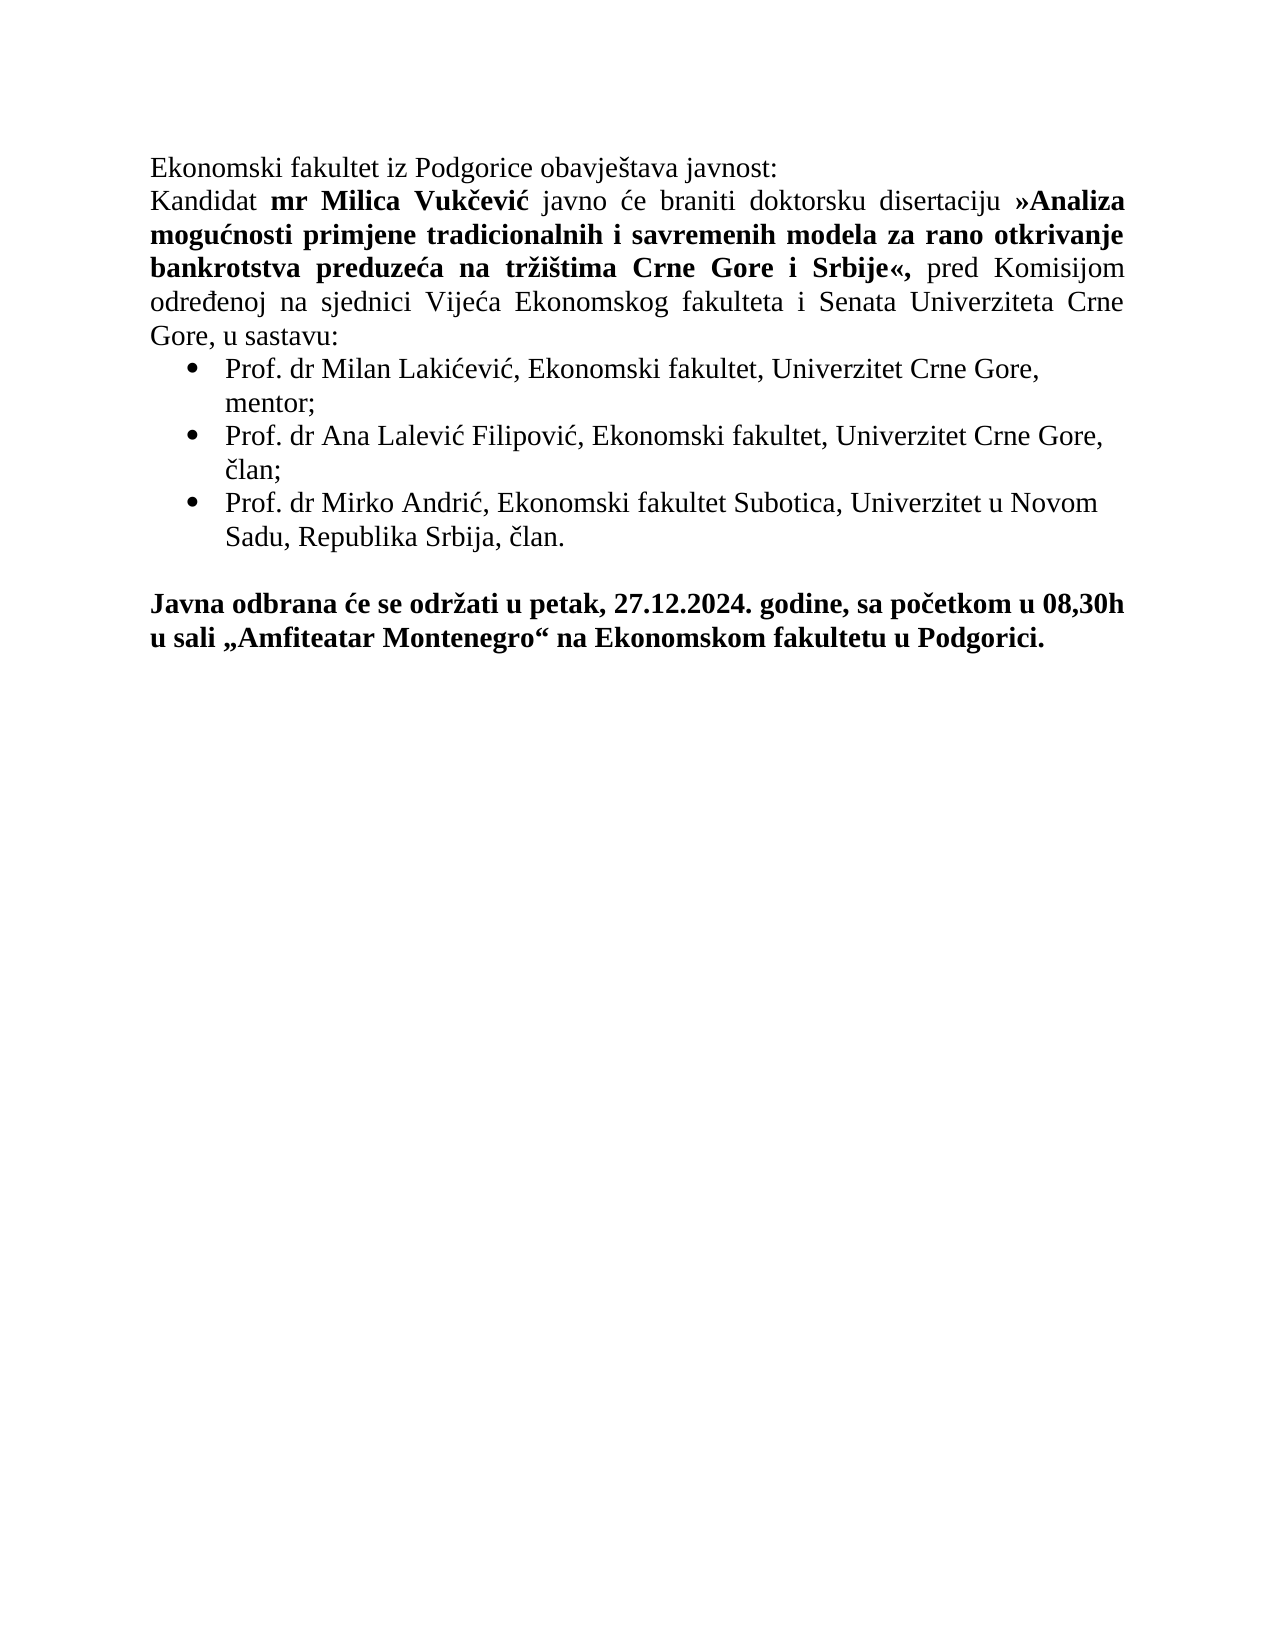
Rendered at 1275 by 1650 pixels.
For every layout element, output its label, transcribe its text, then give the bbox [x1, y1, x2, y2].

list Prof. dr Mirko Andrić, Ekonomski fakultet Subotica, Univerzitet u Novom Sadu, Republika Srbija, član. [187, 486, 1125, 553]
list Prof. dr Ana Lalević Filipović, Ekonomski fakultet, Univerzitet Crne Gore, član; [187, 418, 1125, 486]
text Kandidat mr Milica Vukčević javno će braniti doktorsku disertaciju »Analiza mogućnosti primjene tradicionalnih i savremenih modela za rano otkrivanje bankrotstva preduzeća na tržištima Crne Gore i Srbije«, pred Komisijom određenoj na sjednici Vijeća Ekonomskog fakulteta i Senata Univerziteta Crne Gore, u sastavu: [150, 183, 1125, 351]
text Ekonomski fakultet iz Podgorice obavještava javnost: [150, 150, 1125, 183]
list Prof. dr Milan Lakićević, Ekonomski fakultet, Univerzitet Crne Gore, mentor; [187, 351, 1125, 418]
text Javna odbrana će se održati u petak, 27.12.2024. godine, sa početkom u 08,30h u sali „Amfiteatar Montenegro“ na Ekonomskom fakultetu u Podgorici. [150, 586, 1125, 653]
